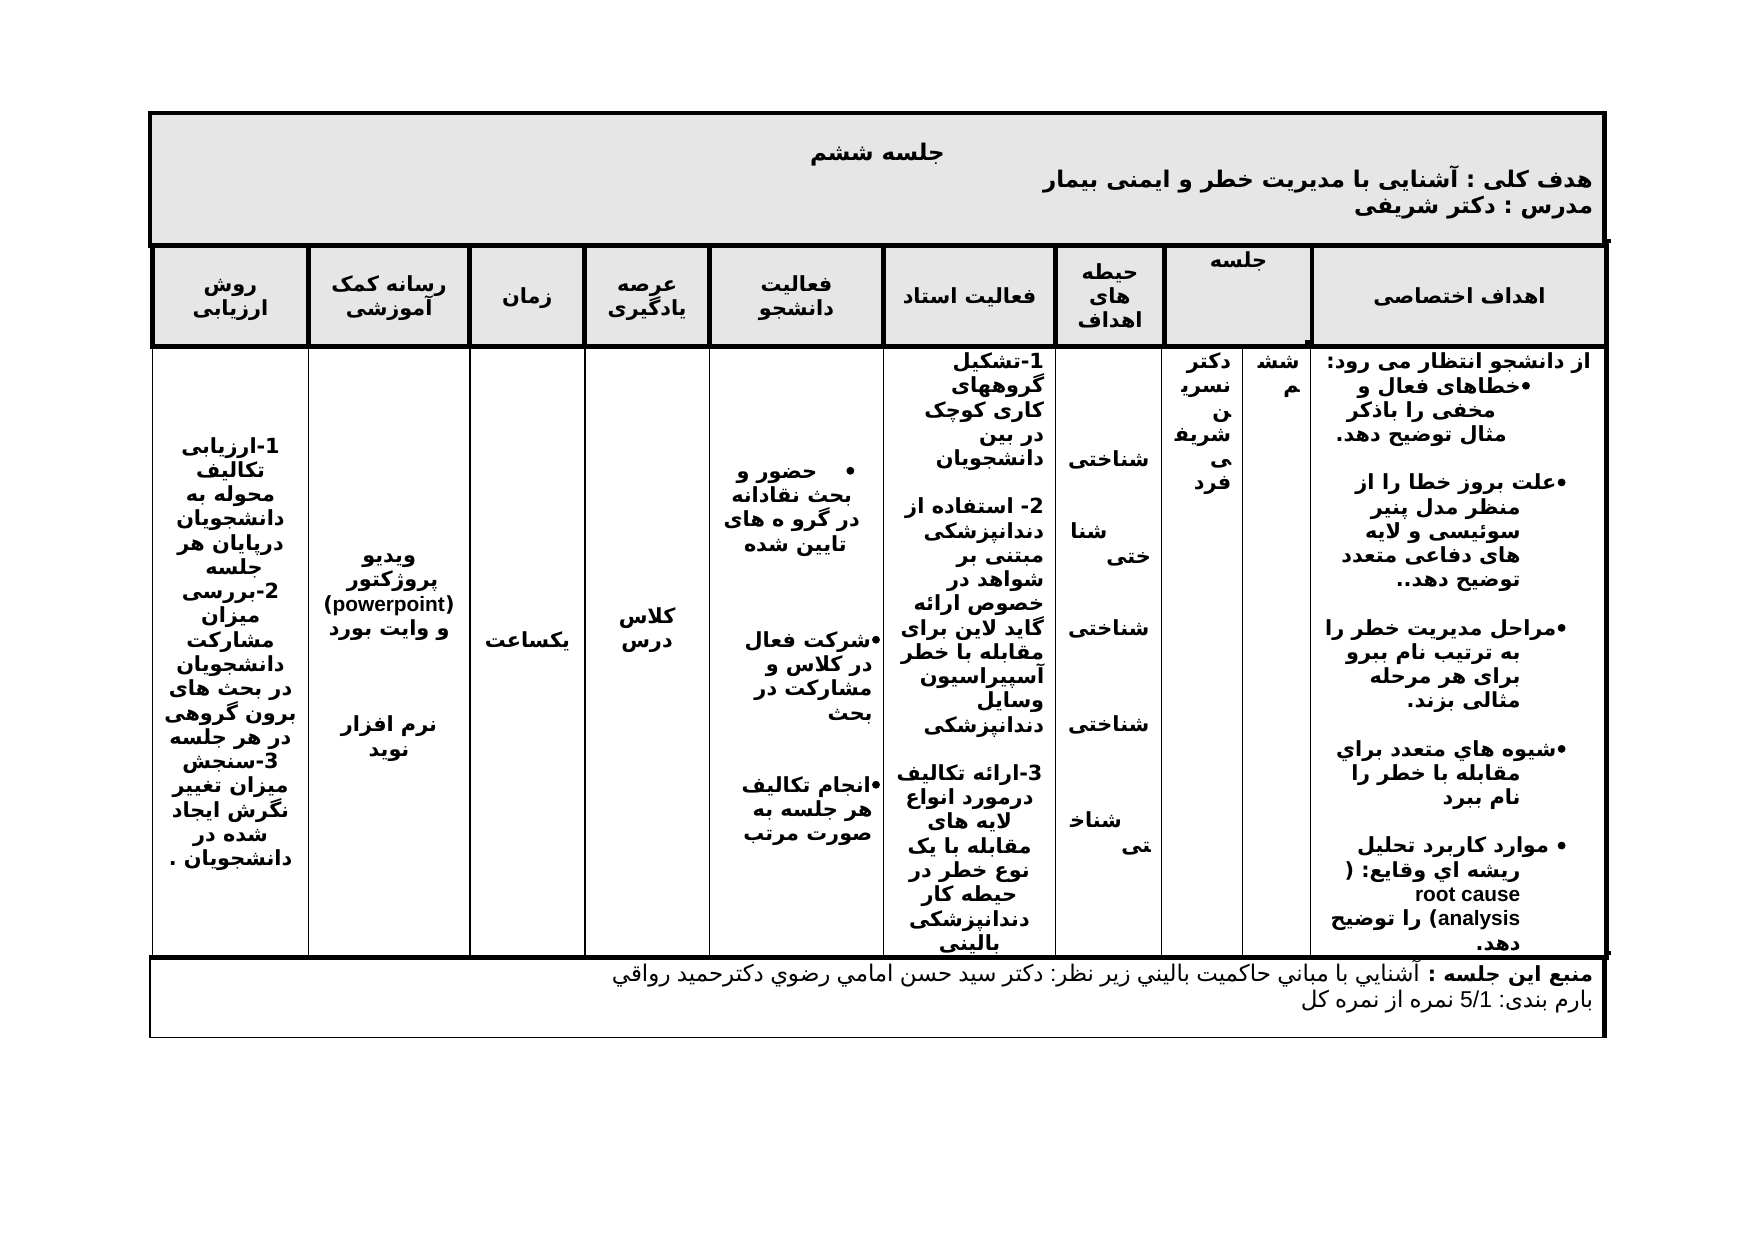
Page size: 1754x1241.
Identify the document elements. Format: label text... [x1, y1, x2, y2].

table_cell ویدیو پروژکتور (powerpoint) و وایت بورد نرم افزار نوید [309, 349, 469, 955]
table_cell حیطه های اهداف [1058, 248, 1162, 344]
table_cell منبع این جلسه : آشنايي با مباني حاكميت باليني زير نظر: دكتر سيد حسن امامي رضوي دكترحميد رواقي بارم بندی: 5/1 نمره از نمره کل [151, 960, 1602, 1037]
table_cell ششم [1243, 349, 1310, 955]
table_cell دکتر نسرین شریفی فرد [1162, 349, 1242, 955]
table_cell اهداف اختصاصی [1314, 248, 1604, 344]
table_cell عرصه یادگیری [587, 248, 707, 344]
table_cell رسانه کمک آموزشی [311, 248, 467, 344]
table_cell شناختی شناختی شناختی شناختی شناختی [1056, 349, 1161, 955]
table_cell زمان [472, 248, 582, 344]
table_cell از دانشجو انتظار می رود: خطاهای فعال و مخفی را باذکر مثال توضیح دهد. علت بروز خطا را از منظر مدل پنیر سوئیسی و لایه های دفاعی متعدد توضیح دهد.. مراحل مدیریت خطر را به ترتیب نام ببرو برای هر مرحله مثالی بزند. شيوه هاي متعدد براي مقابله با خطر را نام ببرد موارد کاربرد تحليل ريشه اي وقايع: (root cause analysis) را توضیح دهد. [1311, 349, 1604, 955]
table_cell فعالیت دانشجو [712, 248, 881, 344]
table_cell فعالیت استاد [886, 248, 1053, 344]
table_cell روش ارزیابی [155, 248, 306, 344]
table_cell حضور و بحث نقادانه در گرو ه های تایین شده شرکت فعال در کلاس و مشارکت در بحث انجام تکالیف هر جلسه به صورت مرتب [710, 349, 883, 955]
table_cell جلسه [1167, 248, 1310, 344]
table_cell یکساعت [471, 349, 584, 955]
table_header جلسه ششم هدف کلی : آشنایی با مدیریت خطر و ایمنی بیمار مدرس : دکتر شریفی [152, 115, 1602, 243]
table_cell 1-تشکیل گروههای کاری کوچک در بین دانشجویان 2- استفاده از دندانپزشکی مبتنی بر شواهد در خصوص ارائه گاید لاین برای مقابله با خطر آسپیراسیون وسایل دندانپزشکی 3-ارائه تکالیف درمورد انواع لایه های مقابله با یک نوع خطر در حیطه کار دندانپزشکی بالینی [884, 349, 1055, 955]
table_cell کلاس درس [586, 349, 709, 955]
